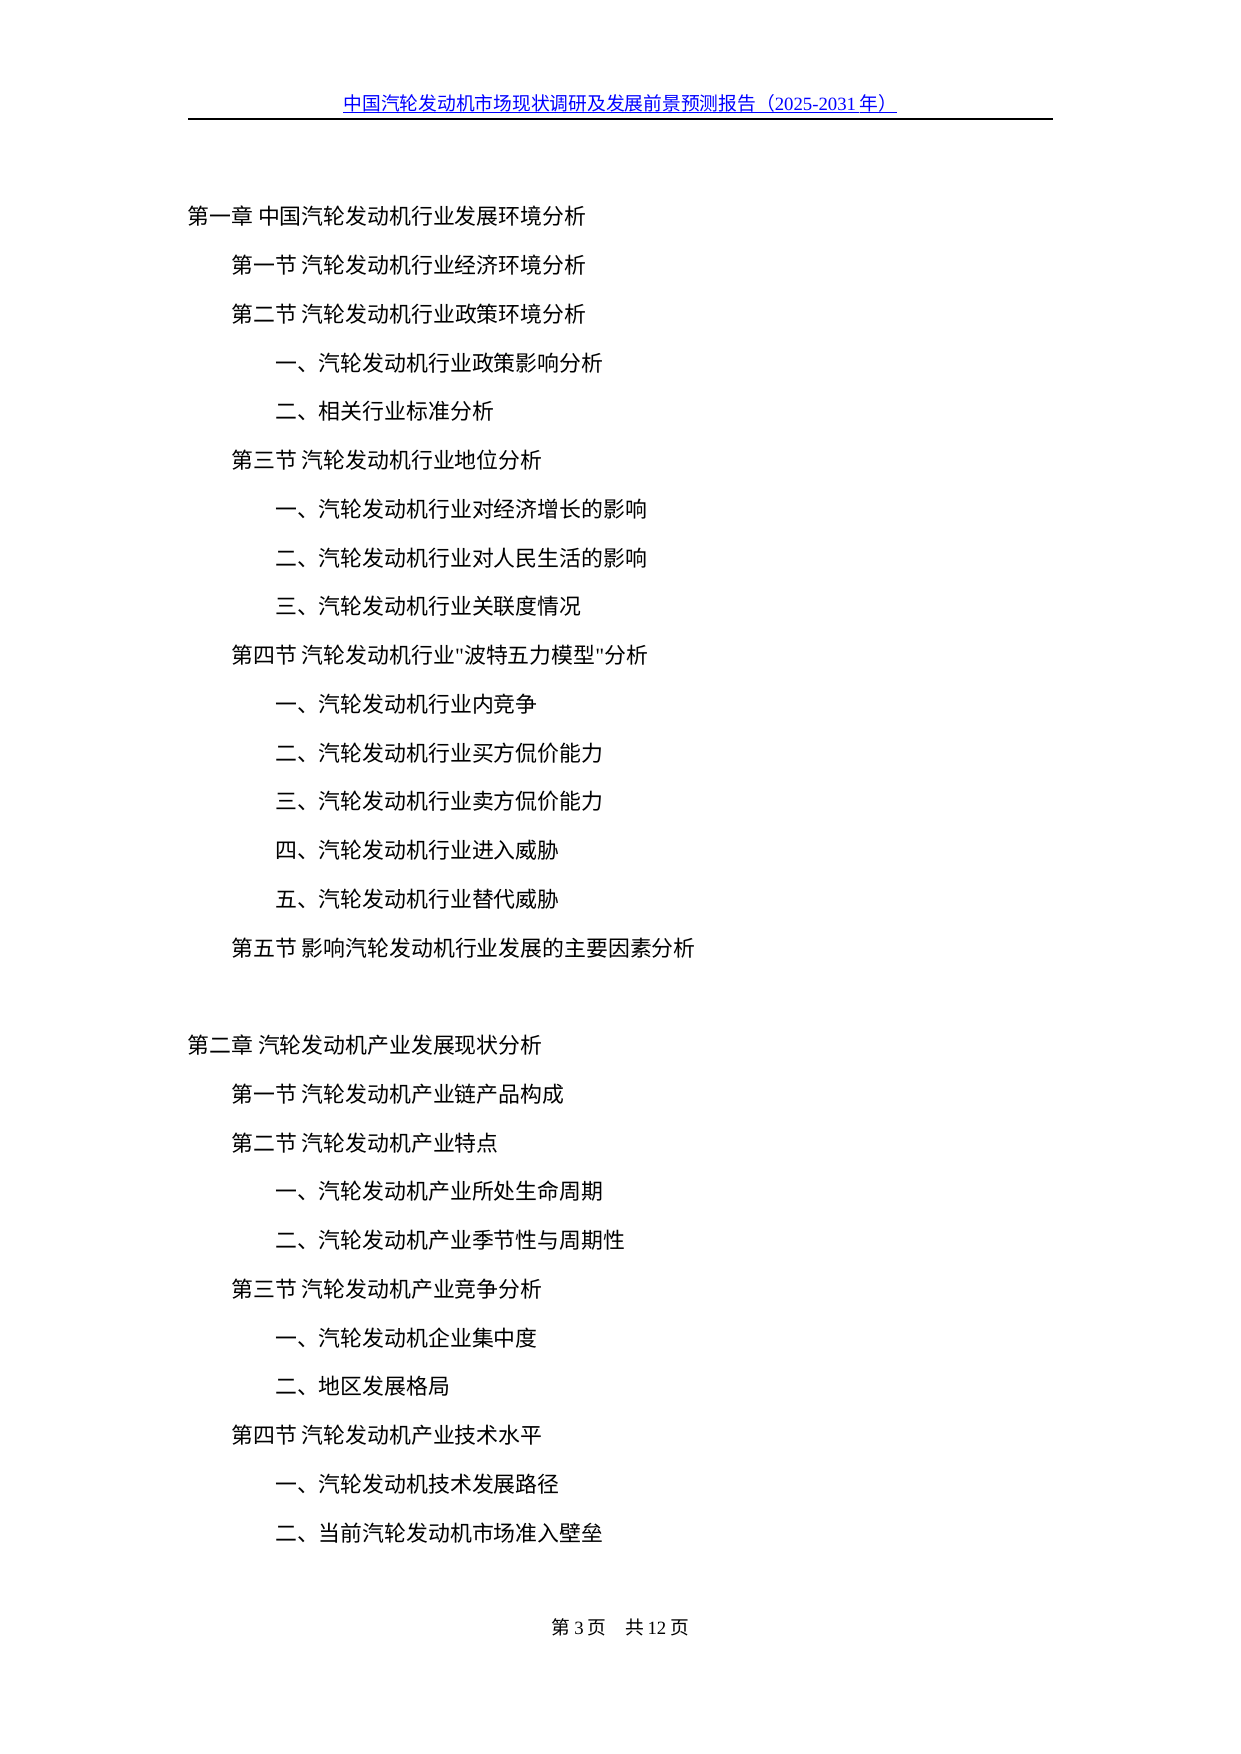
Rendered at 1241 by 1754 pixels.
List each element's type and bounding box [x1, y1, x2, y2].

text [187, 150, 1053, 1548]
